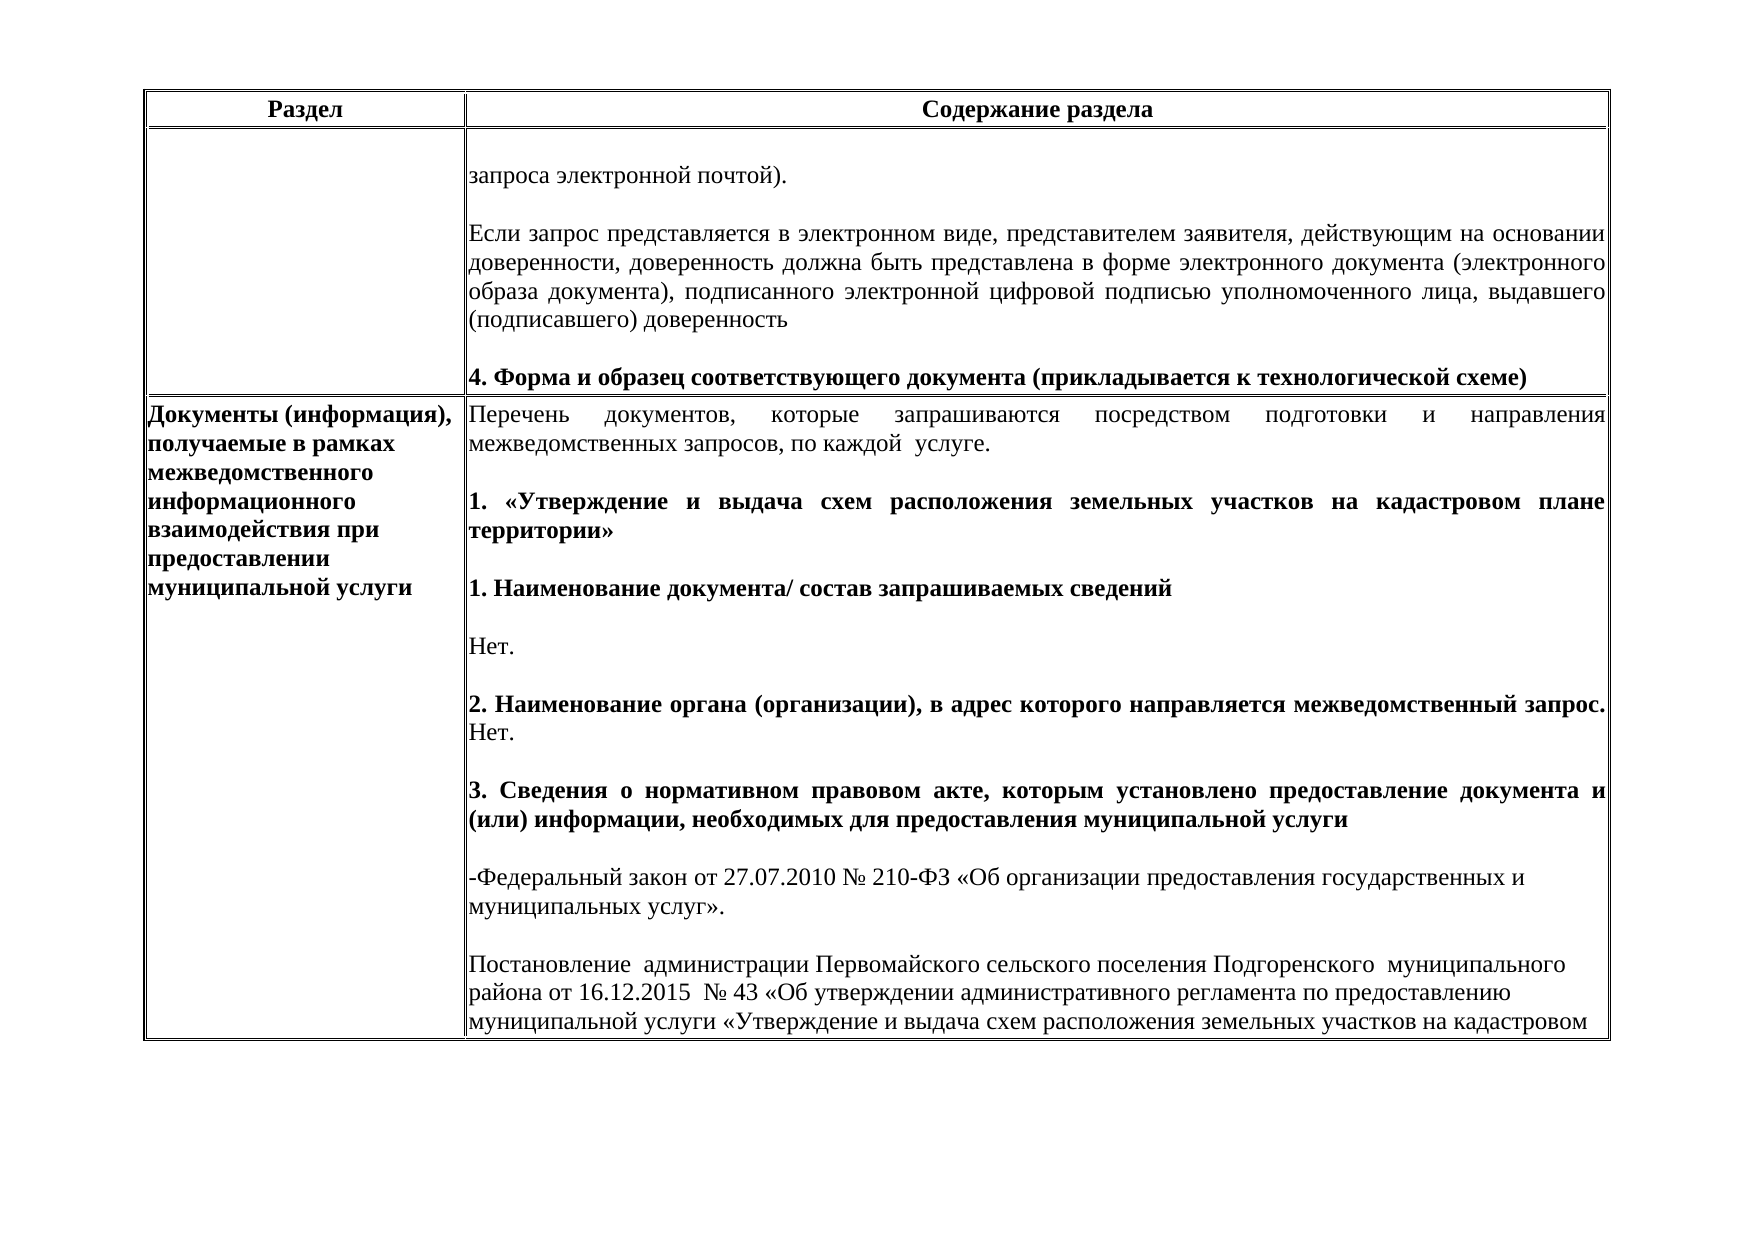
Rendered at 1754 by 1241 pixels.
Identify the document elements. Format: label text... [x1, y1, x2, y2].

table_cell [466, 126, 1609, 394]
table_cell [145, 126, 466, 394]
table_header Раздел [147, 92, 466, 126]
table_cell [466, 394, 1609, 1037]
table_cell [145, 394, 466, 1037]
table_header Содержание раздела [466, 92, 1608, 126]
